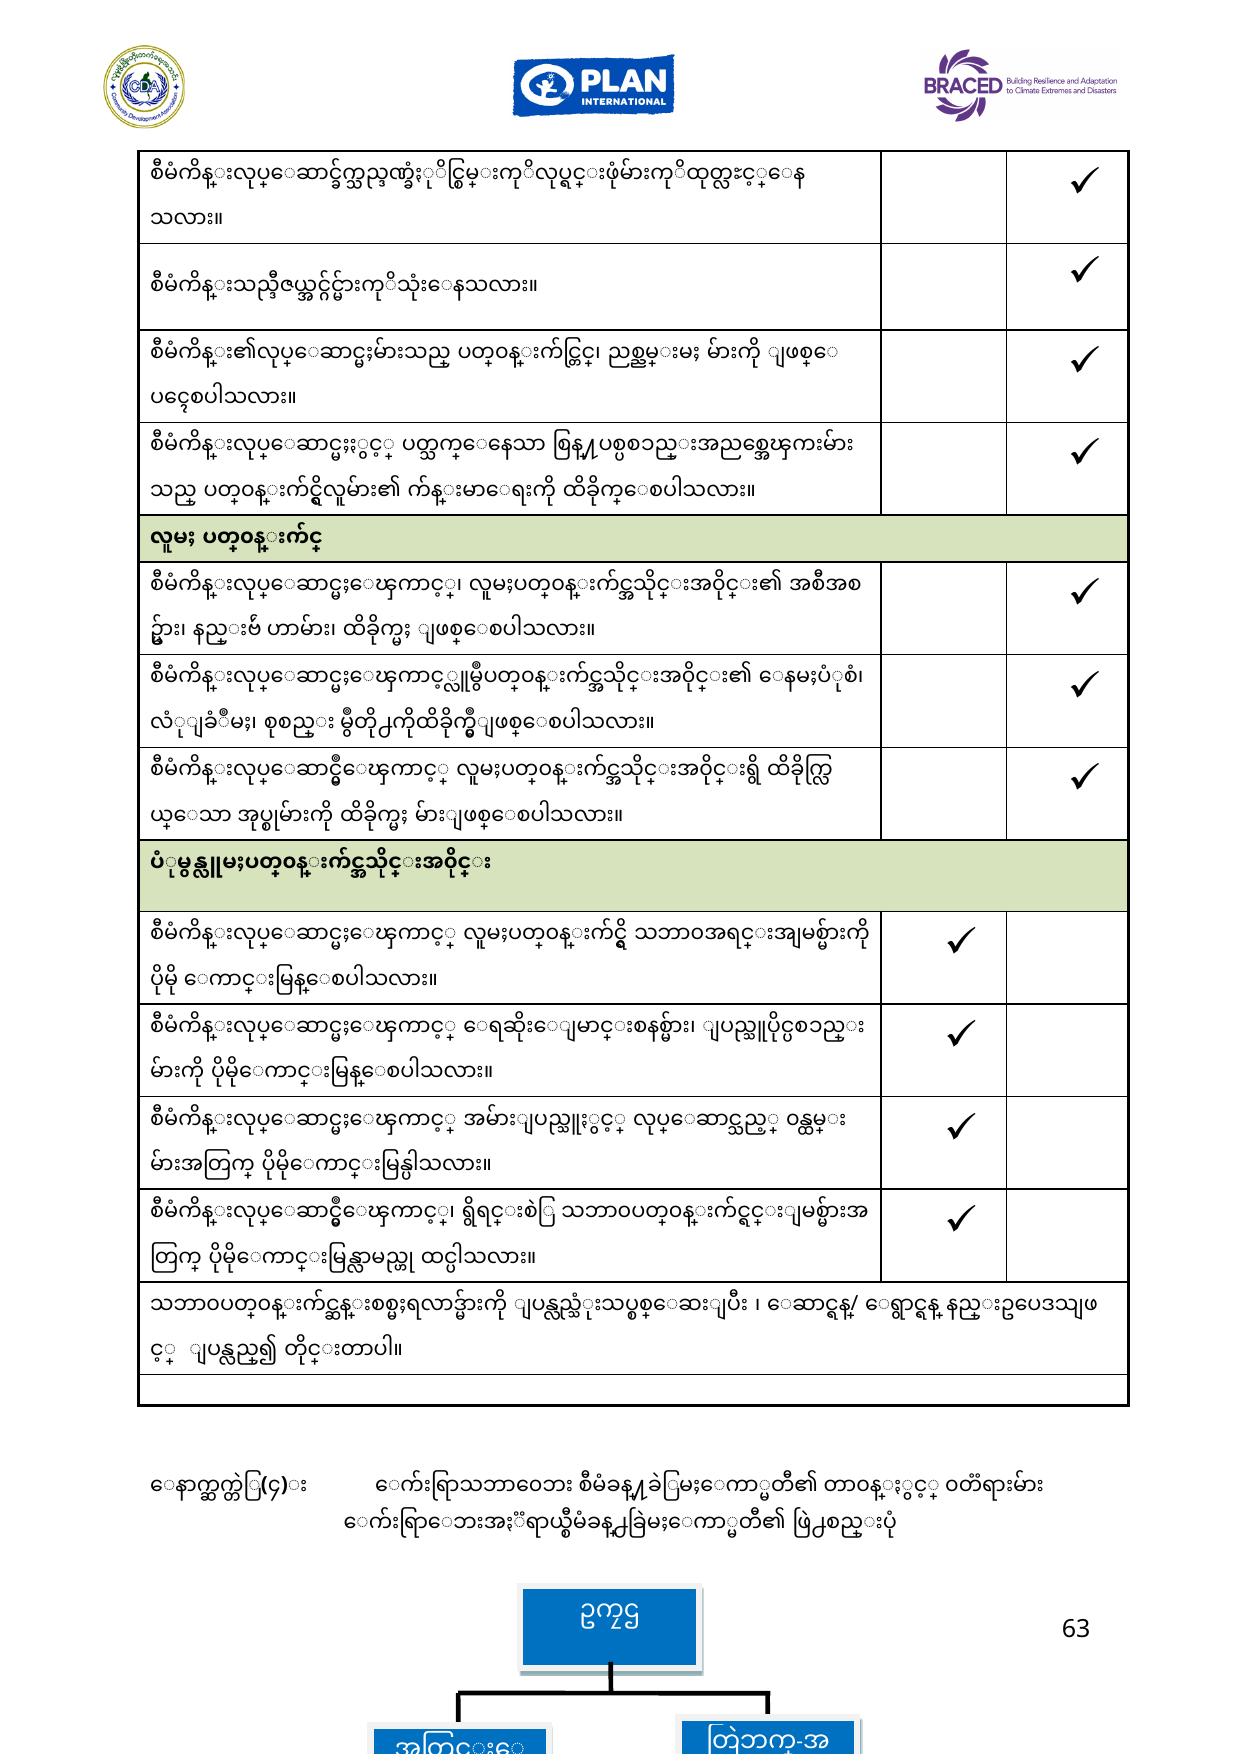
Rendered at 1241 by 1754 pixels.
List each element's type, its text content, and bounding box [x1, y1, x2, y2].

table_cell စီမံကိန္းလုပ္ေဆာင္မွဳေၾကာင့္၊ ရွိရင္းစဲြ သဘာ၀ပတ္၀န္းက်င္ရင္းျမစ္မ်ားအတြက္ ပိုမိုေကာင္းမြန္လာမည္ဟု ထင္ပါသလား။ [140, 1190, 880, 1281]
table_cell စီမံကိန္းလုပ္ေဆာင္မႈေၾကာင့္ အမ်ားျပည္သူႏွင့္ လုပ္ေဆာင္သည့္ ၀န္ထမ္း မ်ားအတြက္ ပိုမိုေကာင္းမြန္ပါသလား။ [140, 1097, 880, 1188]
table_cell စီမံကိန္းလုပ္ေဆာင္မႈေၾကာင့္ ေရဆိုးေျမာင္းစနစ္မ်ား၊ ျပည္သူပိုင္ပစၥည္းမ်ားကို ပိုမိုေကာင္းမြန္ေစပါသလား။ [140, 1005, 880, 1096]
table_cell သဘာ၀ပတ္၀န္းက်င္ဆန္းစစ္မႈရလာဒ္မ်ားကို ျပန္လည္သံုးသပ္စစ္ေဆးျပီး ၊ ေဆာင္ရန္/ ေရွာင္ရန္ နည္းဥပေဒသျဖင့္ ျပန္လည္၍ တိုင္းတာပါ။ [140, 1283, 1127, 1373]
table_cell စီမံကိန္းလုပ္ေဆာင္မႈေၾကာင့္လူမွဳပတ္၀န္းက်င္အသိုင္းအ၀ိုင္း၏ ေနမႈပံုစံ၊ လံုျခံဳမႈ၊ စုစည္း မွဳတို႕ကိုထိခိုက္မွဳျဖစ္ေစပါသလား။ [140, 655, 880, 746]
picture [920, 45, 1122, 125]
text ေက်းရြာေဘးအႏၱရာယ္စီမံခန္႕ခြဲမႈေကာ္မတီ၏ ဖြဲ႕စည္းပုံ [631, 1509, 794, 1533]
text ေက်းရြာေဘးအႏၱရာယ္စီမံခန္႕ခြဲမႈေကာ္မတီ၏ ဖြဲ႕စည္းပုံ [150, 1509, 401, 1533]
table_cell [882, 331, 1006, 421]
table_cell [882, 655, 1006, 746]
table_cell ပံုမွန္လူမႈပတ္၀န္းက်င္အသိုင္းအ၀ိုင္း [140, 841, 1127, 911]
table_cell [882, 1005, 1006, 1096]
table_cell [1007, 1097, 1127, 1188]
table_cell [1007, 748, 1127, 839]
table_cell [882, 1190, 1006, 1281]
table_cell [882, 152, 1006, 243]
table_cell [882, 244, 1006, 329]
picture [103, 45, 185, 129]
table_cell [882, 748, 1006, 839]
table_cell [882, 563, 1006, 654]
table_cell စီမံကိန္းသည္ဒီဇယ္အင္ဂ်င္မ်ားကုိသုံးေနသလား။ [140, 244, 880, 329]
picture [509, 52, 678, 120]
table_cell [1007, 1005, 1127, 1096]
text ေနာက္ဆက္တဲြ(၄)း ေက်းရြာသဘာ၀ေဘး စီမံခန္႔ခဲြမႈေကာ္မတီ၏ တာ၀န္ႏွင့္ ၀တၱရားမ်ား [150, 1463, 1090, 1509]
table_cell စီမံကိန္းလုပ္ေဆာင္ခ်က္သည္ဒဏ္ခံႏုိင္စြမ္းကုိလုပ္ရင္းဖုံမ်ားကုိထုတ္လႊင့္ေနသလား။ [140, 152, 880, 243]
table_cell [1007, 912, 1127, 1003]
table_cell စီမံကိန္းလုပ္ေဆာင္မႈေၾကာင့္ လူမႈပတ္၀န္းက်င္ရွိ သဘာ၀အရင္းအျမစ္မ်ားကို ပိုမို ေကာင္းမြန္ေစပါသလား။ [140, 912, 880, 1003]
table_cell စီမံကိန္းလုပ္ေဆာင္မႈေၾကာင့္၊ လူမႈပတ္၀န္းက်င္အသိုင္းအ၀ိုင္း၏ အစီအစဥ္မ်ား၊ နည္းဗ်ဴ ဟာမ်ား၊ ထိခိုက္မႈ ျဖစ္ေစပါသလား။ [140, 563, 880, 654]
table_cell [1007, 331, 1127, 421]
table_cell [140, 1375, 1127, 1403]
table_cell စီမံကိန္းလုပ္ေဆာင္မွဳေၾကာင့္ လူမႈပတ္၀န္းက်င္အသိုင္းအ၀ိုင္းရွိ ထိခိုက္လြယ္ေသာ အုပ္စုမ်ားကို ထိခိုက္မႈ မ်ားျဖစ္ေစပါသလား။ [140, 748, 880, 839]
table_cell [1007, 244, 1127, 329]
table_cell [882, 1097, 1006, 1188]
table_cell [882, 912, 1006, 1003]
table_cell လူမႈ ပတ္၀န္းက်င္ [140, 516, 1127, 561]
table_cell [1007, 423, 1127, 514]
table_cell [1007, 1190, 1127, 1281]
table_cell [882, 423, 1006, 514]
table_cell [1007, 152, 1127, 243]
table_cell [1007, 655, 1127, 746]
table_cell စီမံကိန္း၏လုပ္ေဆာင္မႈမ်ားသည္ ပတ္၀န္းက်င္တြင္၊ ညစ္ညမ္းမႈ မ်ားကို ျဖစ္ေပၚေစပါသလား။ [140, 331, 880, 421]
table_cell [1007, 563, 1127, 654]
table_cell စီမံကိန္းလုပ္ေဆာင္မႈႏွင့္ ပတ္သက္ေနေသာ စြန္႔ပစ္ပစၥည္းအညစ္အေၾကးမ်ားသည္ ပတ္၀န္းက်င္ရွိလူမ်ား၏ က်န္းမာေရးကို ထိခိုက္ေစပါသလား။ [140, 423, 880, 514]
text ေက်းရြာေဘးအႏၱရာယ္စီမံခန္႕ခြဲမႈေကာ္မတီ၏ ဖြဲ႕စည္းပုံ [796, 1509, 1090, 1533]
text ေက်းရြာေဘးအႏၱရာယ္စီမံခန္႕ခြဲမႈေကာ္မတီ၏ ဖြဲ႕စည္းပုံ [403, 1509, 629, 1533]
